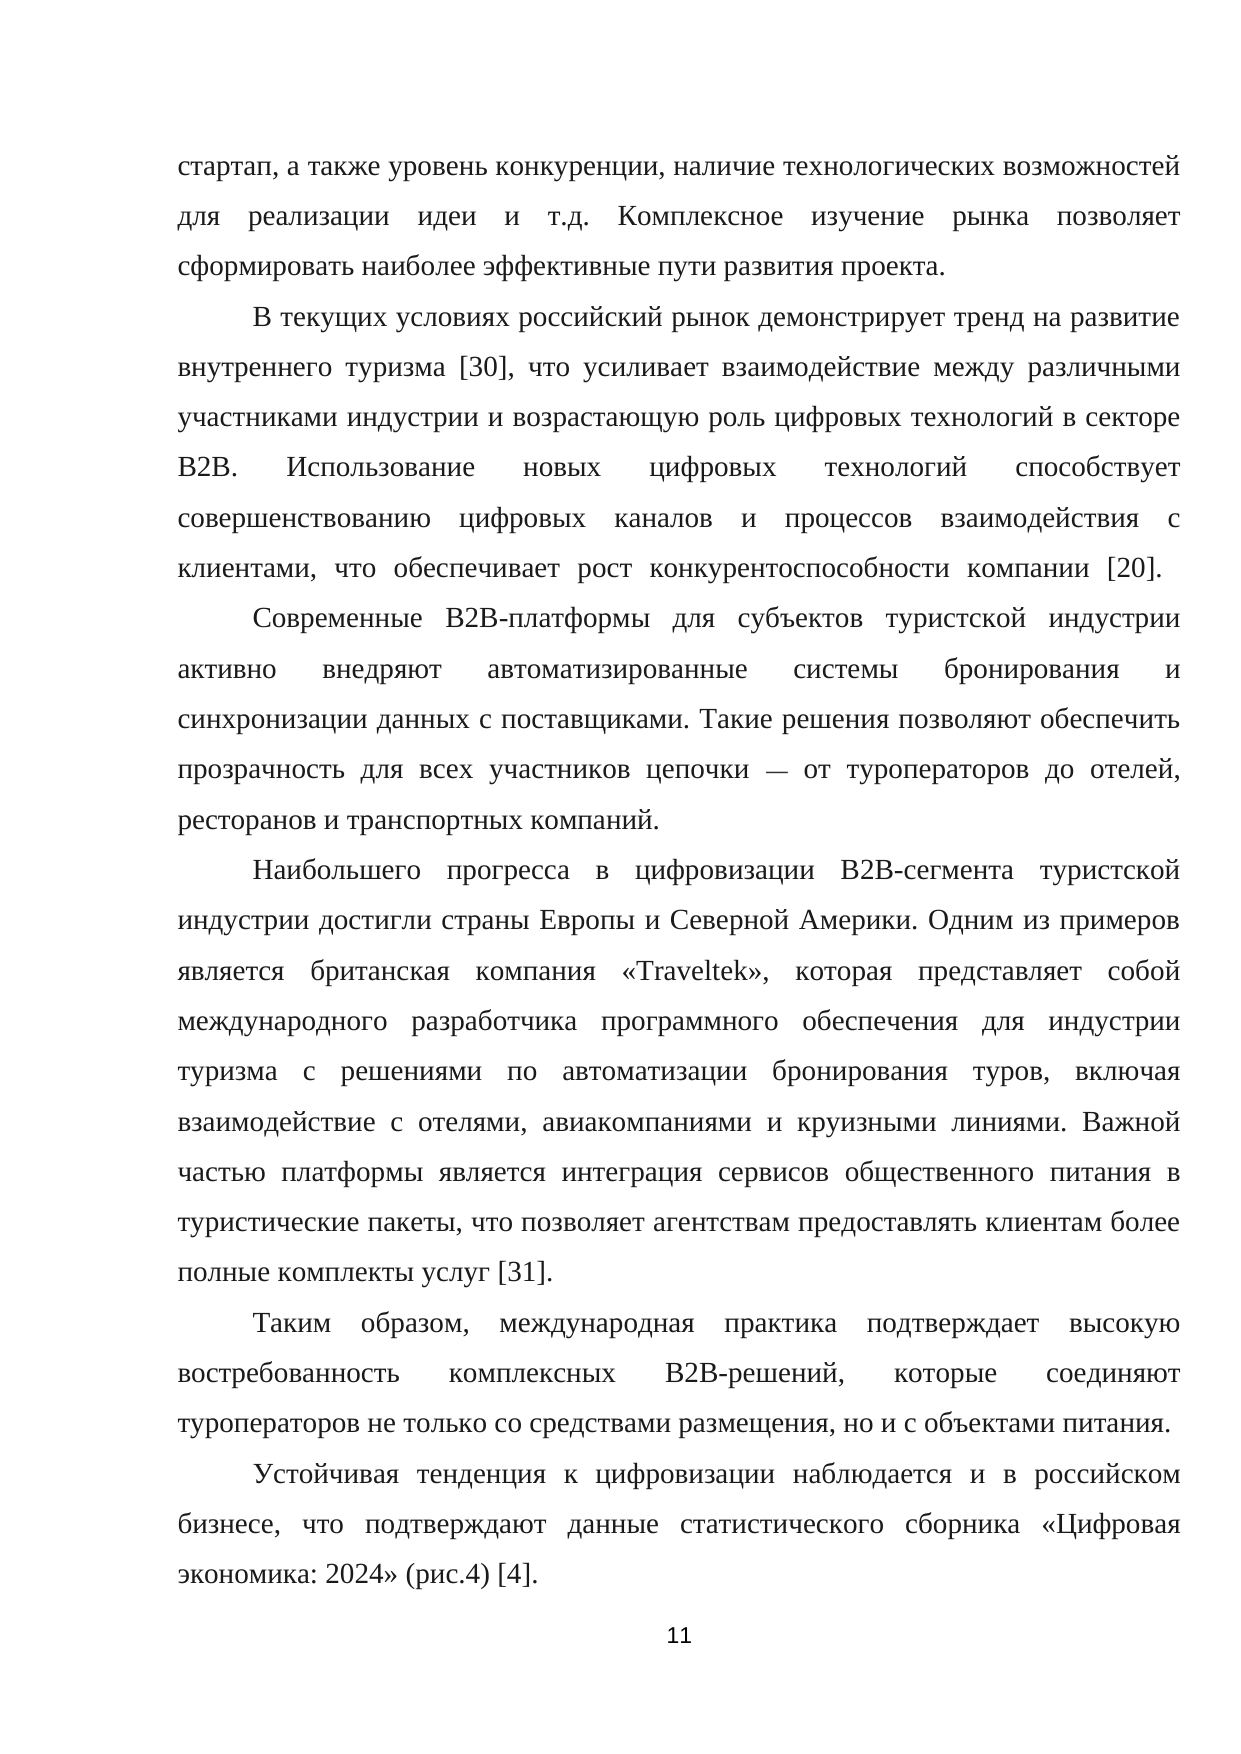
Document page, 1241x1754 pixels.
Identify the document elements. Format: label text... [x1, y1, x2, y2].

text Устойчивая тенденция к цифровизации наблюдается и в российском бизнесе, что подтверждают данные статистического сборника «Цифровая экономика: 2024» (рис.4) [4]. [177, 1456, 1181, 1590]
text Таким образом, международная практика подтверждает высокую востребованность комплексных B2B-решений, которые соединяют туроператоров не только со средствами размещения, но и с объектами питания. [177, 1305, 1181, 1439]
text В текущих условиях российский рынок демонстрирует тренд на развитие внутреннего туризма [30], что усиливает взаимодействие между различными участниками индустрии и возрастающую роль цифровых технологий в секторе B2B. Использование новых цифровых технологий способствует совершенствованию цифровых каналов и процессов взаимодействия с клиентами, что обеспечивает рост конкурентоспособности компании [20]. Современные B2B-платформы для субъектов туристской индустрии активно внедряют автоматизированные системы бронирования и синхронизации данных с поставщиками. Такие решения позволяют обеспечить прозрачность для всех участников цепочки — от туроператоров до отелей, ресторанов и транспортных компаний. [177, 299, 1181, 835]
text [177, 148, 1181, 282]
text Наибольшего прогресса в цифровизации B2B-сегмента туристской индустрии достигли страны Европы и Северной Америки. Одним из примеров является британская компания «Traveltek», которая представляет собой международного разработчика программного обеспечения для индустрии туризма с решениями по автоматизации бронирования туров, включая взаимодействие с отелями, авиакомпаниями и круизными линиями. Важной частью платформы является интеграция сервисов общественного питания в туристические пакеты, что позволяет агентствам предоставлять клиентам более полные комплекты услуг [31]. [177, 852, 1181, 1288]
